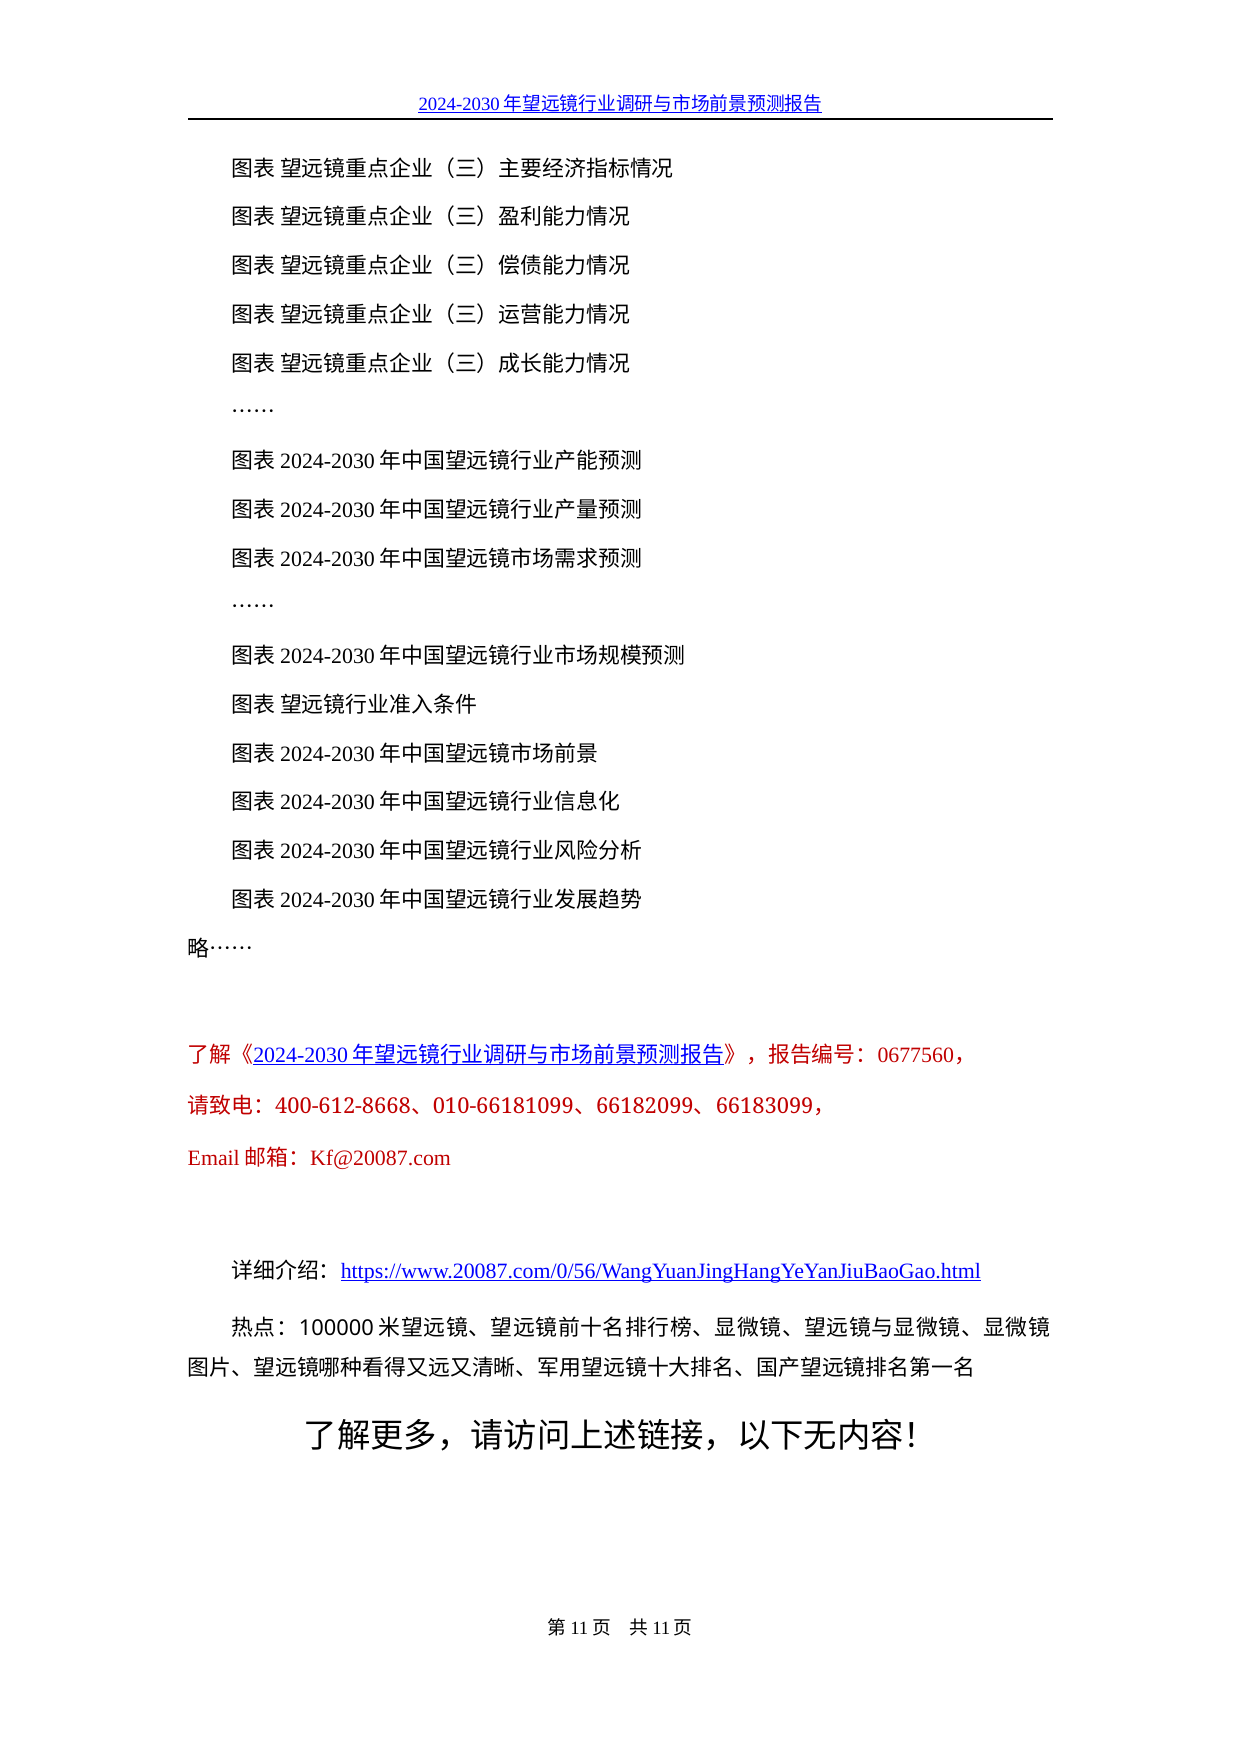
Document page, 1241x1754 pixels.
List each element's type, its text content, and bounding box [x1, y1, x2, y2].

title 了解更多，请访问上述链接，以下无内容！ [187, 1400, 1053, 1465]
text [187, 150, 1053, 963]
text 了解《2024-2030年望远镜行业调研与市场前景预测报告》，报告编号：0677560， [187, 1037, 1053, 1069]
text 热点：100000米望远镜、望远镜前十名排行榜、显微镜、望远镜与显微镜、显微镜图片、望远镜哪种看得又远又清晰、军用望远镜十大排名、国产望远镜排名第一名 [187, 1309, 1053, 1382]
text 请致电：400-612-8668、010-66181099、66182099、66183099， [187, 1088, 1053, 1121]
text Email邮箱：Kf@20087.com [187, 1140, 1053, 1172]
text 详细介绍：https://www.20087.com/0/56/WangYuanJingHangYeYanJiuBaoGao.html [187, 1253, 1053, 1285]
